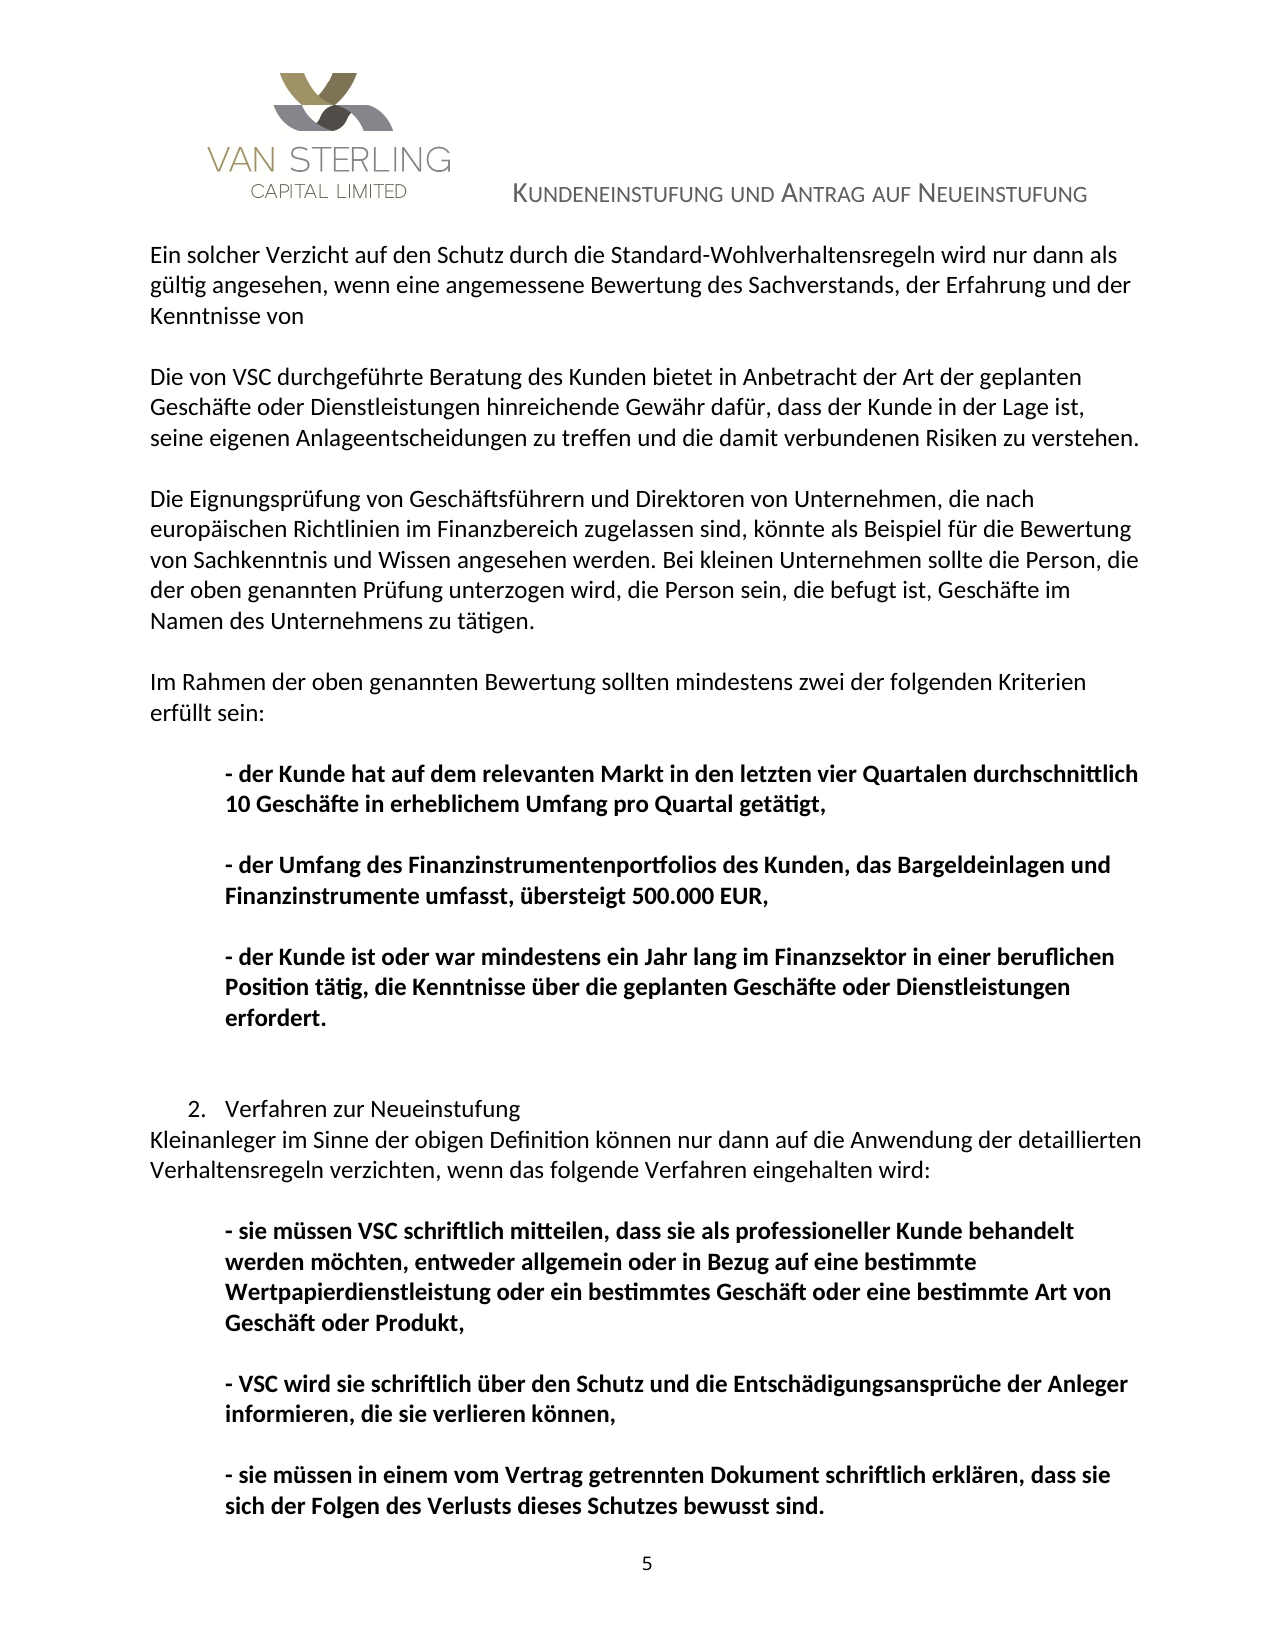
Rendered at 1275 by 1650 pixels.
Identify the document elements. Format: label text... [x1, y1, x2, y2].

picture [206, 73, 451, 203]
text Ein solcher Verzicht auf den Schutz durch die Standard-Wohlverhaltensregeln wird nur dann als gültig angesehen, wenn eine angemessene Bewertung des Sachverstands, der Erfahrung und der Kenntnisse von [150, 239, 1144, 330]
text Kleinanleger im Sinne der obigen Definition können nur dann auf die Anwendung der detaillierten Verhaltensregeln verzichten, wenn das folgende Verfahren eingehalten wird: [150, 1124, 1144, 1185]
text Die von VSC durchgeführte Beratung des Kunden bietet in Anbetracht der Art der geplanten Geschäfte oder Dienstleistungen hinreichende Gewähr dafür, dass der Kunde in der Lage ist, seine eigenen Anlageentscheidungen zu treffen und die damit verbundenen Risiken zu verstehen. [150, 361, 1144, 452]
text Die Eignungsprüfung von Geschäftsführern und Direktoren von Unternehmen, die nach europäischen Richtlinien im Finanzbereich zugelassen sind, könnte als Beispiel für die Bewertung von Sachkenntnis und Wissen angesehen werden. Bei kleinen Unternehmen sollte die Person, die der oben genannten Prüfung unterzogen wird, die Person sein, die befugt ist, Geschäfte im Namen des Unternehmens zu tätigen. [150, 483, 1144, 636]
text - VSC wird sie schriftlich über den Schutz und die Entschädigungsansprüche der Anleger informieren, die sie verlieren können, [225, 1368, 1144, 1429]
text - sie müssen in einem vom Vertrag getrennten Dokument schriftlich erklären, dass sie sich der Folgen des Verlusts dieses Schutzes bewusst sind. [225, 1460, 1144, 1521]
text - der Umfang des Finanzinstrumentenportfolios des Kunden, das Bargeldeinlagen und Finanzinstrumente umfasst, übersteigt 500.000 EUR, [225, 849, 1144, 910]
text - der Kunde hat auf dem relevanten Markt in den letzten vier Quartalen durchschnittlich 10 Geschäfte in erheblichem Umfang pro Quartal getätigt, [225, 758, 1144, 819]
text Im Rahmen der oben genannten Bewertung sollten mindestens zwei der folgenden Kriterien erfüllt sein: [150, 666, 1144, 727]
text - der Kunde ist oder war mindestens ein Jahr lang im Finanzsektor in einer beruflichen Position tätig, die Kenntnisse über die geplanten Geschäfte oder Dienstleistungen erfordert. [225, 941, 1144, 1032]
text - sie müssen VSC schriftlich mitteilen, dass sie als professioneller Kunde behandelt werden möchten, entweder allgemein oder in Bezug auf eine bestimmte Wertpapierdienstleistung oder ein bestimmtes Geschäft oder eine bestimmte Art von Geschäft oder Produkt, [225, 1216, 1144, 1338]
list Verfahren zur Neueinstufung [187, 1093, 1144, 1124]
